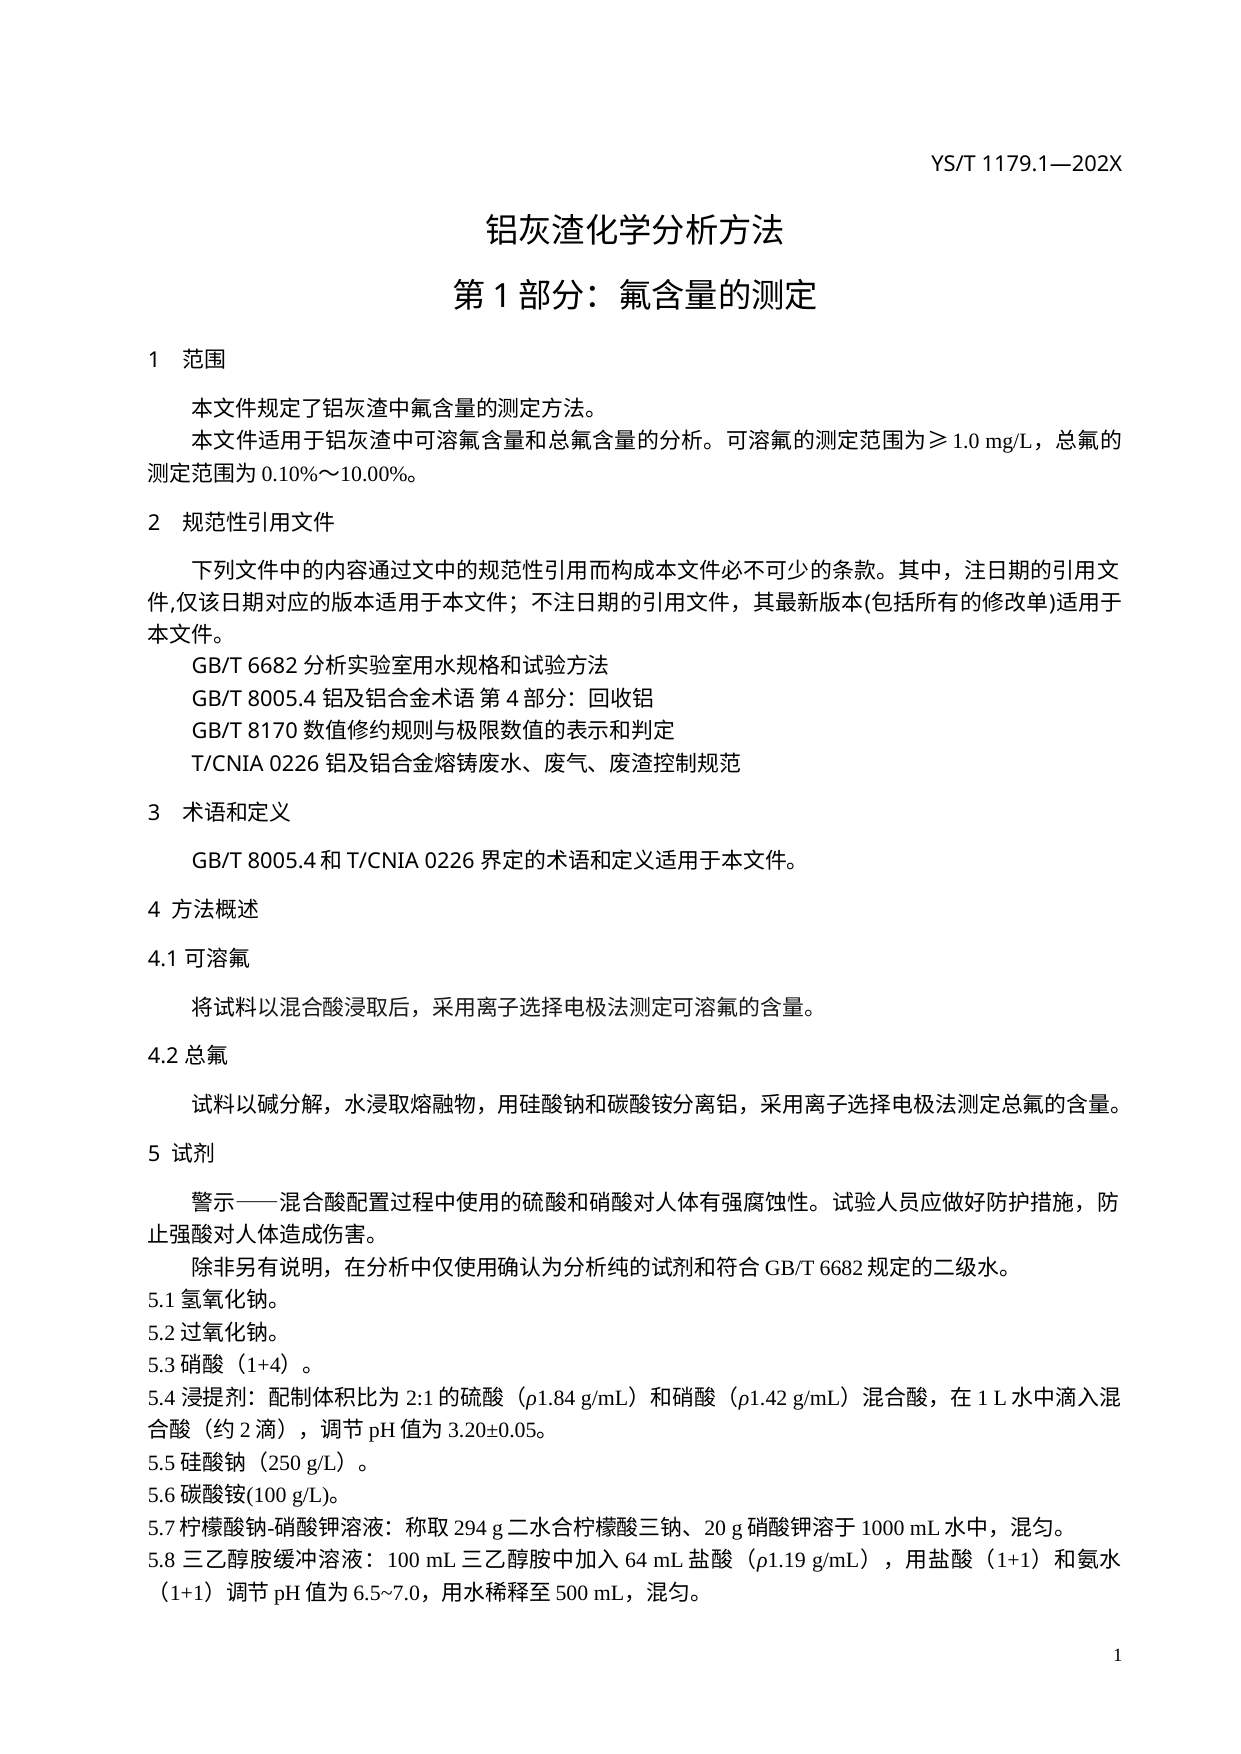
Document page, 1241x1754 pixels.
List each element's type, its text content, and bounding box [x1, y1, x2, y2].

text 第1部分：氟含量的测定 [148, 261, 1122, 326]
list 规范性引用文件 [148, 504, 1122, 537]
text 下列文件中的内容通过文中的规范性引用而构成本文件必不可少的条款。其中，注日期的引用文件,仅该日期对应的版本适用于本文件；不注日期的引用文件，其最新版本(包括所有的修改单)适用于本文件。 [148, 553, 1122, 648]
text 5.7柠檬酸钠-硝酸钾溶液：称取294 g二水合柠檬酸三钠、20 g硝酸钾溶于1000 mL水中，混匀。 [148, 1509, 1122, 1542]
text 5.3 硝酸（1+4）。 [148, 1347, 1122, 1379]
text 5.6 碳酸铵(100 g/L)。 [148, 1477, 1122, 1509]
text GB/T 8005.4和T/CNIA 0226 界定的术语和定义适用于本文件。 [148, 843, 1122, 876]
text 4.2 总氟 [148, 1038, 1122, 1071]
text 4.1 可溶氟 [148, 941, 1122, 973]
text GB/T 8005.4 铝及铝合金术语 第4部分：回收铝 [148, 681, 1122, 713]
text T/CNIA 0226 铝及铝合金熔铸废水、废气、废渣控制规范 [148, 746, 1122, 778]
text 将试料以混合酸浸取后，采用离子选择电极法测定可溶氟的含量。 [148, 989, 1122, 1022]
text 警示——混合酸配置过程中使用的硫酸和硝酸对人体有强腐蚀性。试验人员应做好防护措施，防止强酸对人体造成伤害。 [148, 1184, 1122, 1249]
text 除非另有说明，在分析中仅使用确认为分析纯的试剂和符合GB/T 6682规定的二级水。 [148, 1249, 1122, 1282]
text 5.1 氢氧化钠。 [148, 1282, 1122, 1314]
text 范围 [148, 342, 1122, 374]
text 5.5 硅酸钠（250 g/L）。 [148, 1444, 1122, 1477]
text 5.4 浸提剂：配制体积比为2:1的硫酸（ρ1.84 g/mL）和硝酸（ρ1.42 g/mL）混合酸，在1 L水中滴入混合酸（约2滴），调节pH值为3.20±0.05。 [148, 1379, 1122, 1444]
text 4 方法概述 [148, 892, 1122, 924]
text 本文件规定了铝灰渣中氟含量的测定方法。 [148, 391, 1122, 423]
text 5 试剂 [148, 1136, 1122, 1168]
text GB/T 8170 数值修约规则与极限数值的表示和判定 [148, 713, 1122, 746]
text GB/T 6682 分析实验室用水规格和试验方法 [148, 648, 1122, 681]
text 本文件适用于铝灰渣中可溶氟含量和总氟含量的分析。可溶氟的测定范围为≥1.0 mg/L，总氟的测定范围为0.10%～10.00%。 [148, 423, 1122, 488]
text 铝灰渣化学分析方法 [148, 196, 1122, 261]
text 5.8 三乙醇胺缓冲溶液：100 mL三乙醇胺中加入64 mL盐酸（ρ1.19 g/mL），用盐酸（1+1）和氨水（1+1）调节pH值为6.5~7.0，用水稀释至500 mL，混匀。 [148, 1542, 1122, 1607]
text 5.2 过氧化钠。 [148, 1314, 1122, 1347]
text 试料以碱分解，水浸取熔融物，用硅酸钠和碳酸铵分离铝，采用离子选择电极法测定总氟的含量。 [148, 1087, 1122, 1119]
text 术语和定义 [148, 794, 1122, 827]
